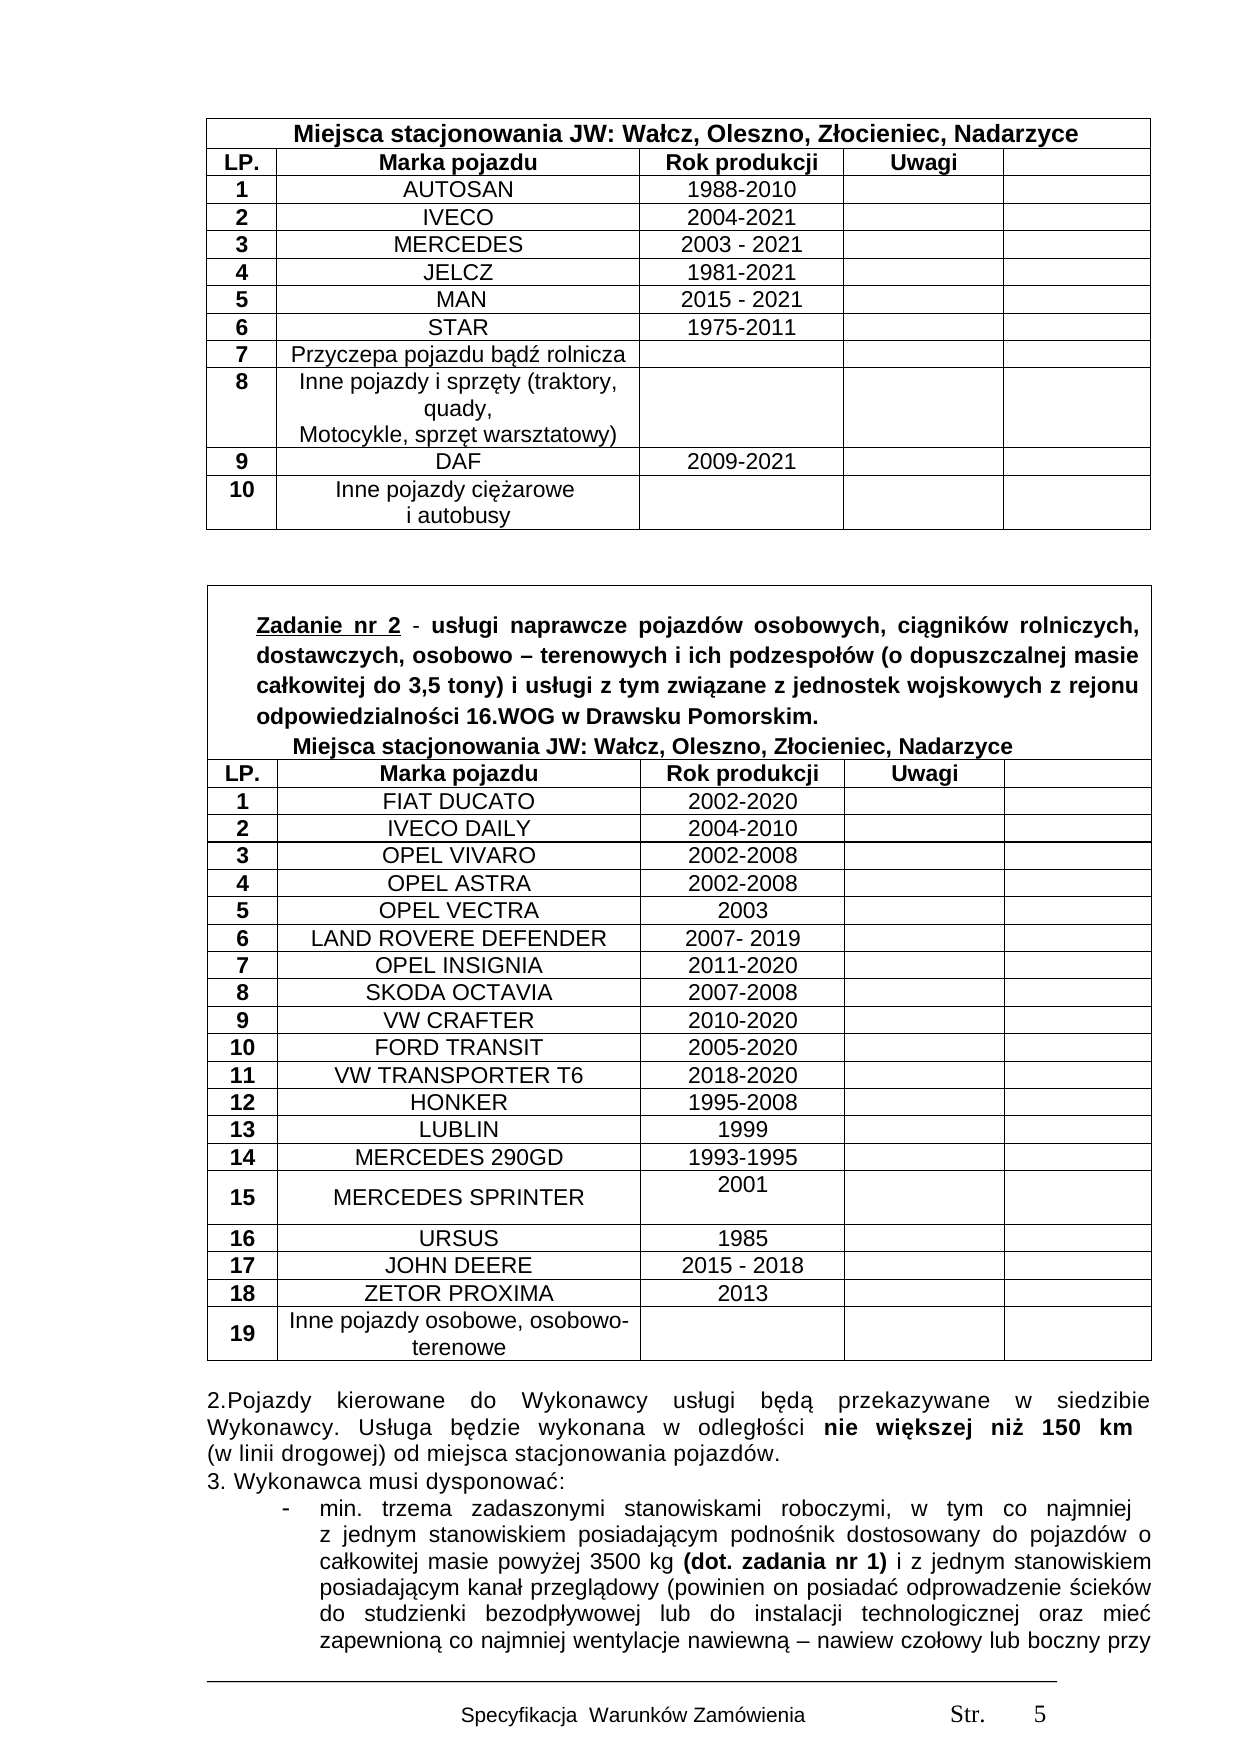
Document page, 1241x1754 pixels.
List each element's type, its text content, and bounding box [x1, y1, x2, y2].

table_cell 3 [207, 231, 276, 258]
text 2.Pojazdy kierowane do Wykonawcy usługi będą przekazywane w siedzibie Wykonawcy. Usługa będzie wykonana w odległości nie większej niż 150 km (w linii drogowej) od miejsca stacjonowania pojazdów. [207, 1387, 1152, 1466]
table_cell VW TRANSPORTER T6 [278, 1062, 640, 1088]
table_cell 2015 - 2021 [640, 286, 843, 312]
table_cell [844, 231, 1003, 258]
table_cell 16 [208, 1225, 277, 1251]
table_cell 2004-2010 [641, 815, 844, 841]
table_cell FIAT DUCATO [278, 788, 640, 814]
table_cell 15 [208, 1171, 277, 1224]
table_cell [845, 1144, 1004, 1170]
table_cell 2009-2021 [640, 448, 843, 475]
table_cell [1005, 1307, 1151, 1360]
table_cell 2002-2020 [641, 788, 844, 814]
table_cell 2007- 2019 [641, 925, 844, 951]
text 3. Wykonawca musi dysponować: [207, 1466, 1152, 1495]
table_cell [1005, 952, 1151, 978]
table_cell [1005, 897, 1151, 923]
table_cell [1005, 1007, 1151, 1033]
table_cell [1005, 788, 1151, 814]
table_cell [1005, 1252, 1151, 1279]
table_cell [1004, 149, 1150, 175]
table_cell [1004, 368, 1150, 447]
table_cell MERCEDES [277, 231, 639, 258]
table_cell ZETOR PROXIMA [278, 1280, 640, 1306]
table_cell [1005, 1171, 1151, 1224]
table_cell Uwagi [844, 149, 1003, 175]
table_cell [845, 1116, 1004, 1143]
table_cell [845, 1252, 1004, 1279]
table_cell [844, 176, 1003, 203]
table_cell JELCZ [277, 259, 639, 285]
table_cell 3 [208, 843, 277, 869]
table_cell 4 [207, 259, 276, 285]
table_cell [845, 925, 1004, 951]
table_cell IVECO DAILY [278, 815, 640, 841]
table_cell 7 [207, 341, 276, 367]
table_cell 7 [208, 952, 277, 978]
table_cell [1004, 231, 1150, 258]
table_cell [845, 1062, 1004, 1088]
table_cell [1005, 925, 1151, 951]
table_cell 2002-2008 [641, 870, 844, 896]
table_cell [844, 341, 1003, 367]
table_cell 12 [208, 1089, 277, 1115]
table_cell 2 [208, 815, 277, 841]
table_cell 5 [207, 286, 276, 312]
table_cell [640, 341, 843, 367]
table_cell [844, 286, 1003, 312]
table_cell [1005, 1034, 1151, 1061]
table_cell [1005, 815, 1151, 841]
table_cell 4 [208, 870, 277, 896]
table_cell AUTOSAN [277, 176, 639, 203]
table_cell IVECO [277, 204, 639, 230]
table_cell 17 [208, 1252, 277, 1279]
table_cell 2010-2020 [641, 1007, 844, 1033]
table_cell 2003 - 2021 [640, 231, 843, 258]
table_cell 2004-2021 [640, 204, 843, 230]
table_cell [844, 476, 1003, 528]
table_cell [845, 815, 1004, 841]
table_cell [1004, 286, 1150, 312]
table_cell 1985 [641, 1225, 844, 1251]
table_cell VW CRAFTER [278, 1007, 640, 1033]
table_cell 6 [208, 925, 277, 951]
table_cell 18 [208, 1280, 277, 1306]
table_cell DAF [277, 448, 639, 475]
table_cell OPEL ASTRA [278, 870, 640, 896]
table_cell 6 [207, 314, 276, 340]
table_cell 1995-2008 [641, 1089, 844, 1115]
table_cell 2001 [641, 1171, 844, 1224]
table_cell JOHN DEERE [278, 1252, 640, 1279]
table_cell [844, 314, 1003, 340]
table_cell 1 [208, 788, 277, 814]
table_cell 10 [208, 1034, 277, 1061]
table_cell 1993-1995 [641, 1144, 844, 1170]
table_cell [845, 788, 1004, 814]
table_cell 2018-2020 [641, 1062, 844, 1088]
table_cell URSUS [278, 1225, 640, 1251]
table_cell Uwagi [845, 760, 1004, 787]
table_cell [845, 979, 1004, 1006]
table_cell 1975-2011 [640, 314, 843, 340]
table_header Zadanie nr 2 - usługi naprawcze pojazdów osobowych, ciągników rolniczych, dostawczych, osobowo – terenowych i ich podzespołów (o dopuszczalnej masie całkowitej do 3,5 tony) i usługi z tym związane z jednostek wojskowych z rejonu odpowiedzialności 16.WOG w Drawsku Pomorskim. Miejsca stacjonowania JW: Wałcz, Oleszno, Złocieniec, Nadarzyce [208, 586, 1151, 759]
table_cell [1004, 448, 1150, 475]
table_cell [845, 1225, 1004, 1251]
table_cell [844, 259, 1003, 285]
table_cell 11 [208, 1062, 277, 1088]
table_cell 8 [207, 368, 276, 447]
table_cell [845, 1307, 1004, 1360]
table_cell MERCEDES 290GD [278, 1144, 640, 1170]
table_cell 9 [207, 448, 276, 475]
table_cell [1004, 476, 1150, 528]
table_cell STAR [277, 314, 639, 340]
table_cell [1004, 314, 1150, 340]
table_cell 2002-2008 [641, 843, 844, 869]
table_cell HONKER [278, 1089, 640, 1115]
table_cell Marka pojazdu [278, 760, 640, 787]
table_cell [1005, 1144, 1151, 1170]
table_cell Inne pojazdy i sprzęty (traktory, quady, Motocykle, sprzęt warsztatowy) [277, 368, 639, 447]
table_cell OPEL INSIGNIA [278, 952, 640, 978]
table_cell 10 [207, 476, 276, 528]
table_cell 1999 [641, 1116, 844, 1143]
table_cell LAND ROVERE DEFENDER [278, 925, 640, 951]
table_cell 2003 [641, 897, 844, 923]
table_cell [845, 897, 1004, 923]
table_cell LUBLIN [278, 1116, 640, 1143]
table_cell [1005, 1089, 1151, 1115]
table_cell 8 [208, 979, 277, 1006]
table_cell [1005, 1225, 1151, 1251]
table_cell 19 [208, 1307, 277, 1360]
table_cell [845, 1171, 1004, 1224]
table_cell 2005-2020 [641, 1034, 844, 1061]
table_cell Przyczepa pojazdu bądź rolnicza [277, 341, 639, 367]
table_cell Rok produkcji [641, 760, 844, 787]
table_cell [1005, 843, 1151, 869]
table_cell [844, 368, 1003, 447]
table_cell Marka pojazdu [277, 149, 639, 175]
table_cell 5 [208, 897, 277, 923]
table_cell [845, 1034, 1004, 1061]
table_cell Inne pojazdy ciężarowe i autobusy [277, 476, 639, 528]
table_cell 2013 [641, 1280, 844, 1306]
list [282, 1495, 1152, 1653]
table_cell 2015 - 2018 [641, 1252, 844, 1279]
table_cell [1004, 204, 1150, 230]
table_cell [641, 1307, 844, 1360]
table_cell [844, 448, 1003, 475]
table_cell MAN [277, 286, 639, 312]
table_cell [845, 952, 1004, 978]
table_cell [845, 1089, 1004, 1115]
table_cell 2011-2020 [641, 952, 844, 978]
table_cell 9 [208, 1007, 277, 1033]
table_cell [1005, 760, 1151, 787]
table_cell [844, 204, 1003, 230]
table_cell 1 [207, 176, 276, 203]
table_cell FORD TRANSIT [278, 1034, 640, 1061]
table_cell LP. [208, 760, 277, 787]
table_cell [1005, 979, 1151, 1006]
table_cell [1005, 1062, 1151, 1088]
table_cell [845, 870, 1004, 896]
table_cell [1004, 341, 1150, 367]
table_cell SKODA OCTAVIA [278, 979, 640, 1006]
table_cell [845, 1280, 1004, 1306]
table_cell MERCEDES SPRINTER [278, 1171, 640, 1224]
table_cell 2007-2008 [641, 979, 844, 1006]
table_cell Inne pojazdy osobowe, osobowo-terenowe [278, 1307, 640, 1360]
table_cell [845, 1007, 1004, 1033]
table_cell 1988-2010 [640, 176, 843, 203]
table_cell [1004, 176, 1150, 203]
table_cell OPEL VIVARO [278, 843, 640, 869]
table_cell LP. [207, 149, 276, 175]
table_cell OPEL VECTRA [278, 897, 640, 923]
table_cell [640, 368, 843, 447]
table_cell 2 [207, 204, 276, 230]
table_cell [1005, 870, 1151, 896]
table_cell [640, 476, 843, 528]
table_cell 1981-2021 [640, 259, 843, 285]
table_cell 14 [208, 1144, 277, 1170]
table_cell 13 [208, 1116, 277, 1143]
table_cell Rok produkcji [640, 149, 843, 175]
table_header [207, 119, 1150, 148]
table_cell [845, 843, 1004, 869]
table_cell [1005, 1280, 1151, 1306]
table_cell [1004, 259, 1150, 285]
table_cell [1005, 1116, 1151, 1143]
